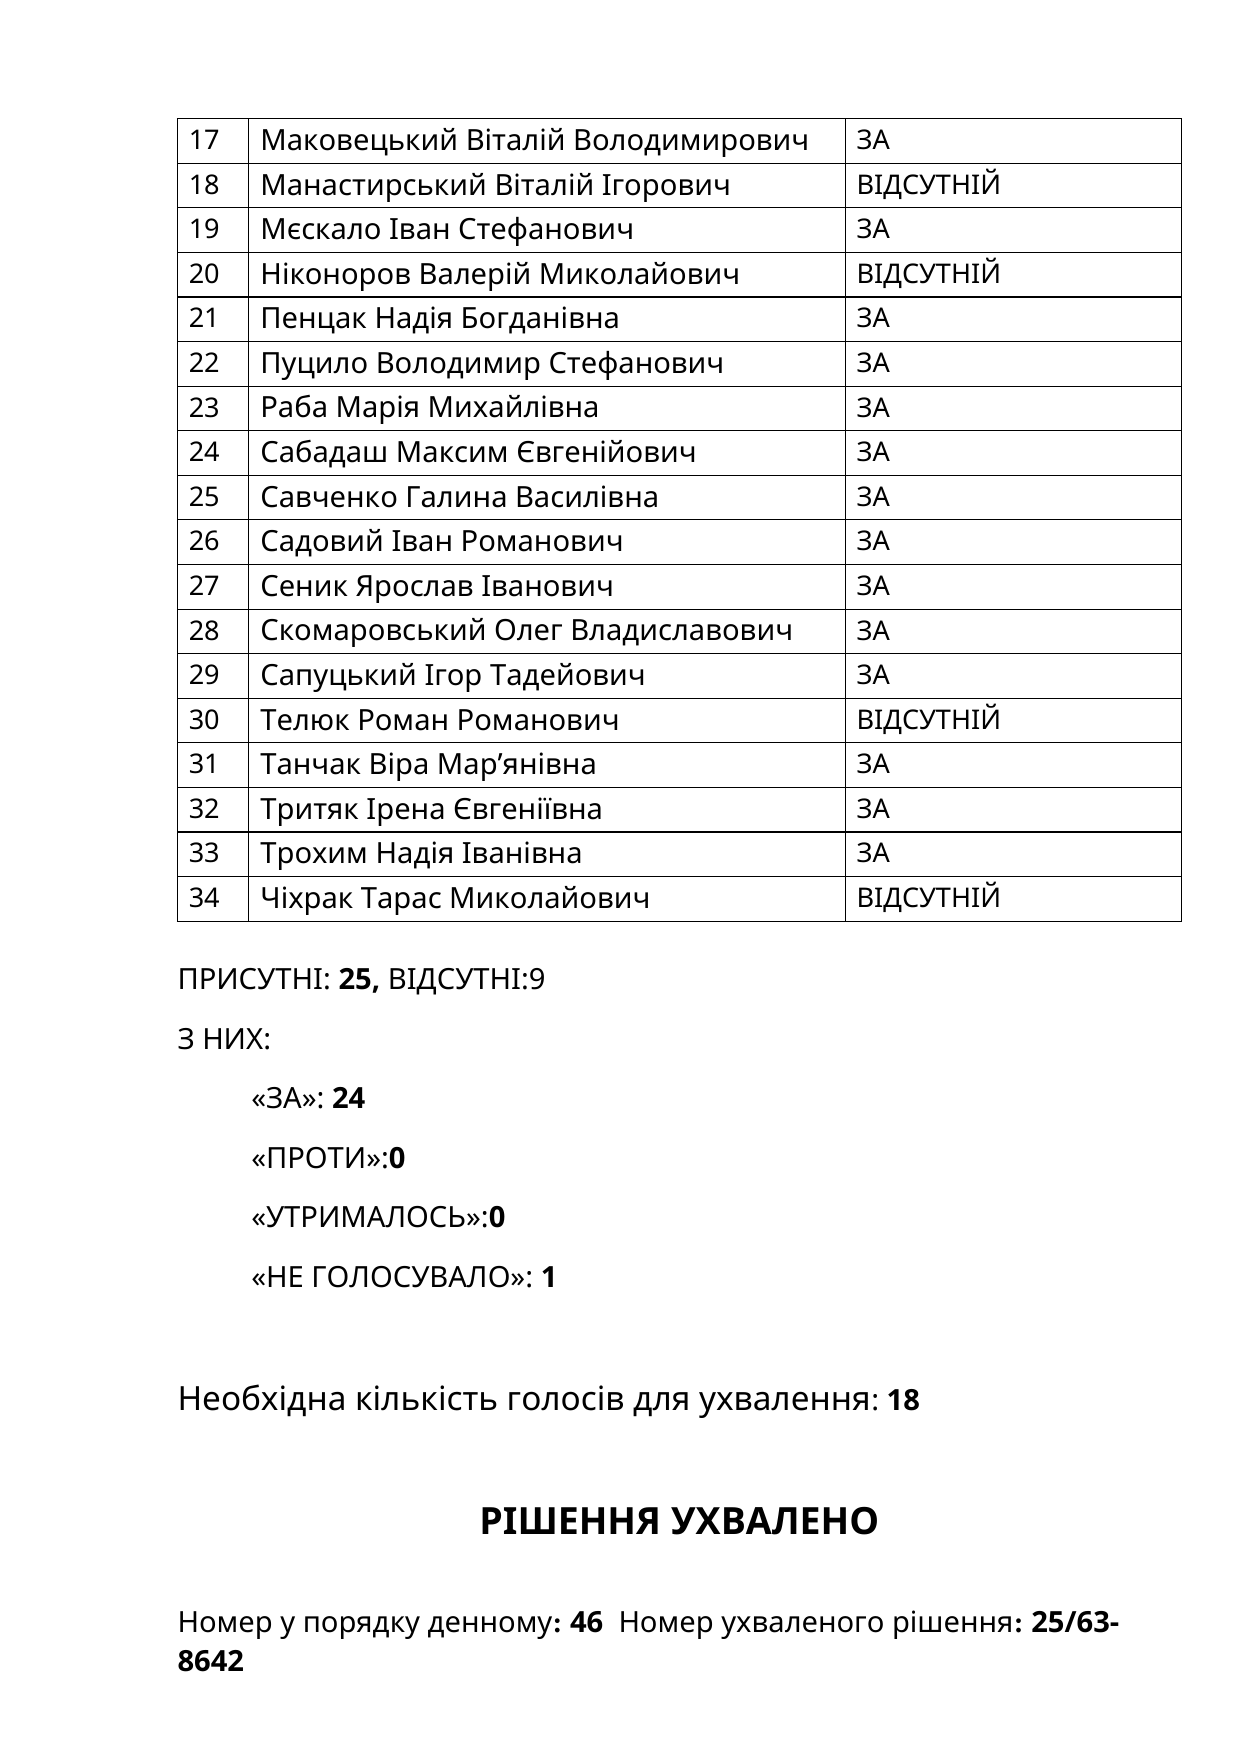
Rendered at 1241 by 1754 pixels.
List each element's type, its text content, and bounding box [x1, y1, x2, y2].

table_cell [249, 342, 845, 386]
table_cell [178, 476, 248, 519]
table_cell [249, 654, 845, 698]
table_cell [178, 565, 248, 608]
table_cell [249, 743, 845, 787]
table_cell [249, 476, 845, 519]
text З НИХ: [177, 1018, 1181, 1058]
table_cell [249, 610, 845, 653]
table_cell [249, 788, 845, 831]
text Необхідна кількість голосів для ухвалення: 18 [177, 1375, 1181, 1420]
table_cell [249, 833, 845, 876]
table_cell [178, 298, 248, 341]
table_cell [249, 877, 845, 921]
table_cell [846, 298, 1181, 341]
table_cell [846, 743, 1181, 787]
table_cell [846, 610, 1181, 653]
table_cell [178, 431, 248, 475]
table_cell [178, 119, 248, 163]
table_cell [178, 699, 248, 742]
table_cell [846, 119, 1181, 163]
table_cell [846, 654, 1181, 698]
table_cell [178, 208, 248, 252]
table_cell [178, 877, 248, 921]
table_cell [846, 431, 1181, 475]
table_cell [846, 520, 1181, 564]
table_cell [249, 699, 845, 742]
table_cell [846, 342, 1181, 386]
text ПРИСУТНІ: 25, ВІДСУТНІ:9 [177, 958, 1181, 998]
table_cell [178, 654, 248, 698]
text «ПРОТИ»:0 [177, 1137, 1181, 1177]
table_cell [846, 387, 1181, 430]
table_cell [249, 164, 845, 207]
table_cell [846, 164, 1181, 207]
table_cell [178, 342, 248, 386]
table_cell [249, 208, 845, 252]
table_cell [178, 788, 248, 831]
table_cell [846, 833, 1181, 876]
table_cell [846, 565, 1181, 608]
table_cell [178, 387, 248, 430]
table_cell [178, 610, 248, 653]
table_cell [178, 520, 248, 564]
text «УТРИМАЛОСЬ»:0 [177, 1196, 1181, 1236]
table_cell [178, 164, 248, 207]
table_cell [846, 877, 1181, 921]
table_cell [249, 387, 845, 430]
text «НЕ ГОЛОСУВАЛО»: 1 [177, 1256, 1181, 1296]
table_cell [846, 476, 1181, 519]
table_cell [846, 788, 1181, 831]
text РІШЕННЯ УХВАЛЕНО [177, 1494, 1181, 1545]
text «ЗА»: 24 [177, 1077, 1181, 1117]
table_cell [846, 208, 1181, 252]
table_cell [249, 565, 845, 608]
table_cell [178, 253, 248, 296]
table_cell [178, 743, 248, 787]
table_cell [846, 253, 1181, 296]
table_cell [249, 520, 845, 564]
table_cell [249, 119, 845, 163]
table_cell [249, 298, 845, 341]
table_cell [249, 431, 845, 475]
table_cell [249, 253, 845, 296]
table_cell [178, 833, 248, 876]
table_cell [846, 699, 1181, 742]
